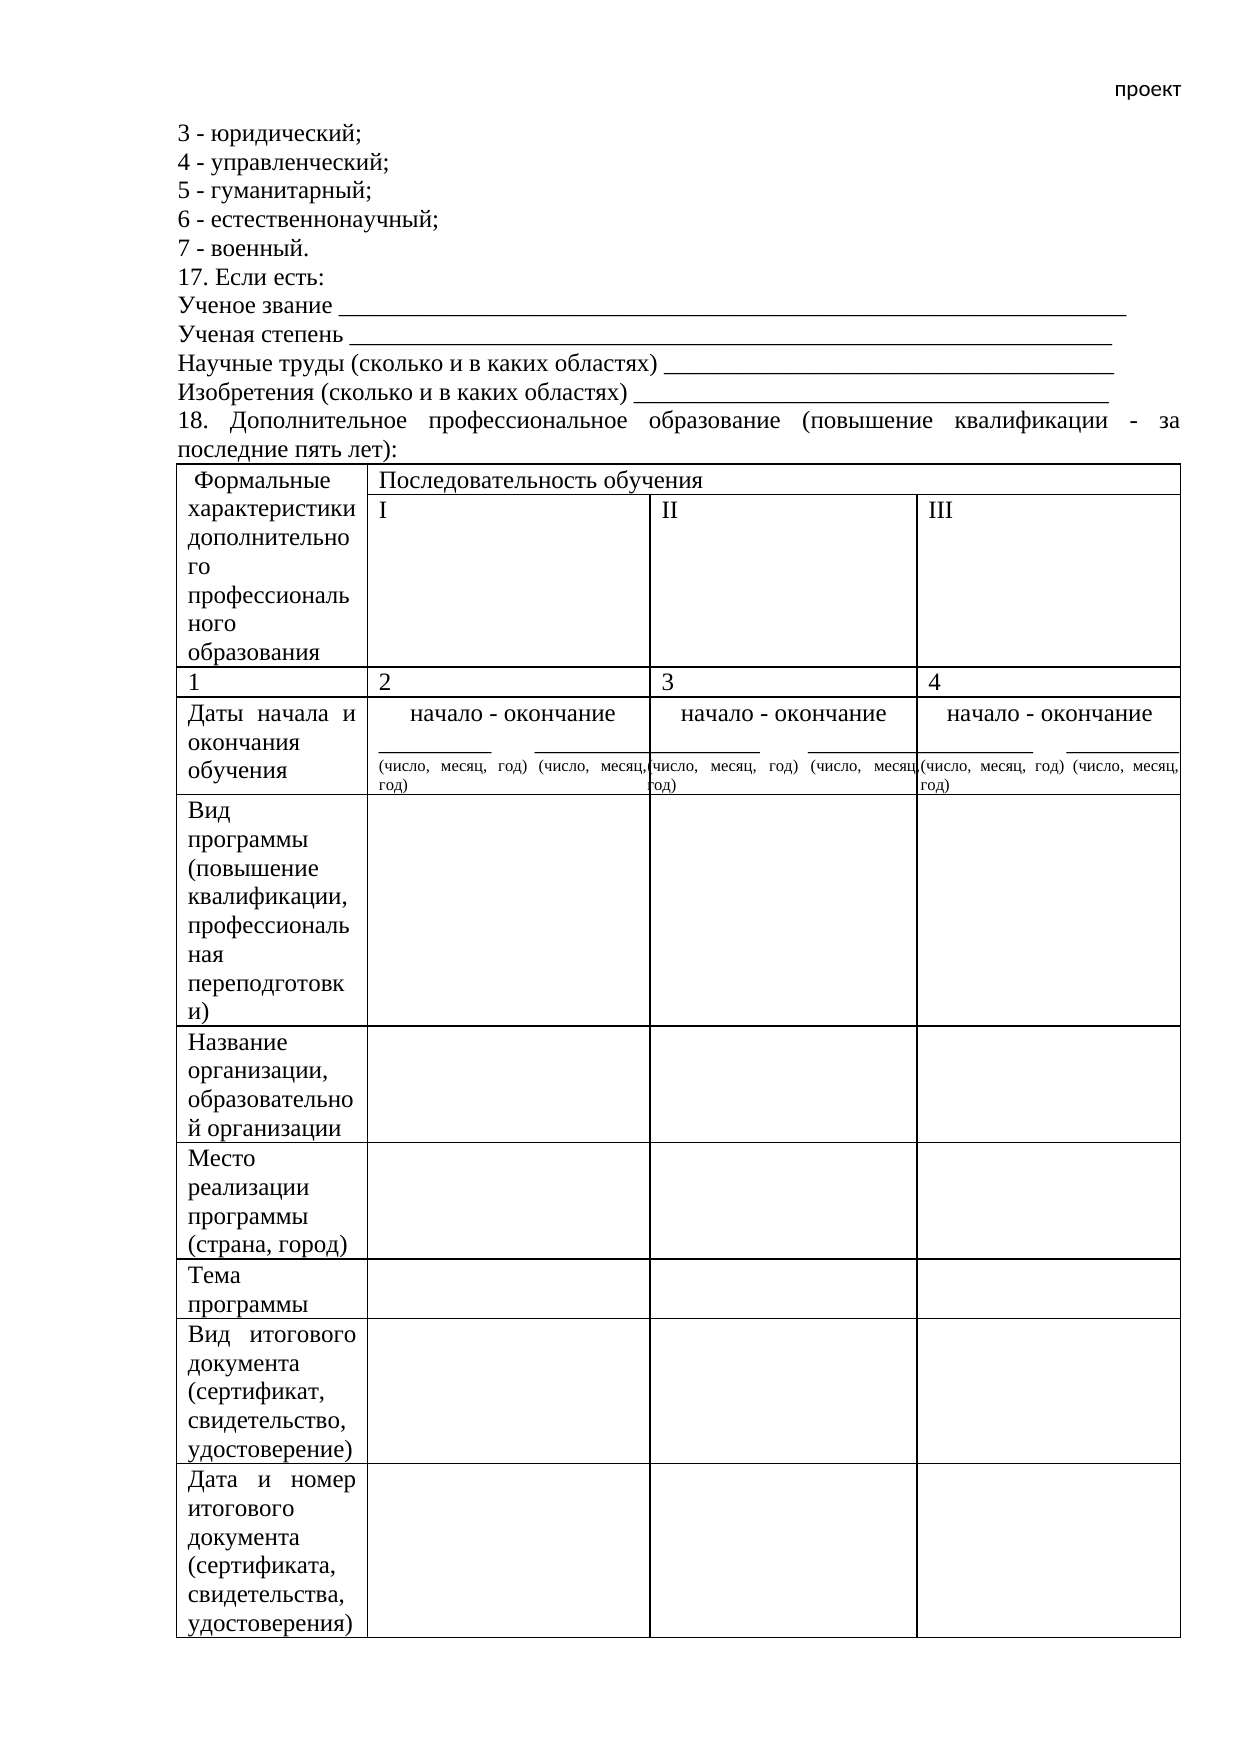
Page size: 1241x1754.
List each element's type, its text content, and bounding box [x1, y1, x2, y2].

table_cell 1 [177, 668, 367, 696]
table_header Формальные характеристики дополнительного профессионального образования [177, 465, 367, 666]
table_cell [918, 1143, 1180, 1258]
table_cell [918, 795, 1180, 1025]
table_cell [651, 1464, 916, 1637]
table_cell Дата и номер итогового документа (сертификата, свидетельства, удостоверения) [177, 1464, 367, 1637]
table_cell [368, 1464, 649, 1637]
table_cell [368, 795, 649, 1025]
table_cell [651, 1260, 916, 1317]
table_cell [651, 795, 916, 1025]
table_cell I [368, 495, 649, 666]
table_cell [368, 1319, 649, 1463]
text 4 - управленческий; [177, 147, 1181, 176]
table_cell [918, 1260, 1180, 1317]
table_cell Название организации, образовательной организации [177, 1027, 367, 1142]
text Изобретения (сколько и в каких областях) ______________________________________ [177, 377, 1181, 406]
table_cell начало - окончание _________ _________ (число, месяц, год) (число, месяц, год) [368, 698, 649, 794]
table_cell [918, 1464, 1180, 1637]
text 7 - военный. [177, 233, 1181, 262]
table_cell [651, 1027, 916, 1142]
text 6 - естественнонаучный; [177, 204, 1181, 233]
table_cell [368, 1027, 649, 1142]
table_cell Место реализации программы (страна, город) [177, 1143, 367, 1258]
table_cell [651, 1143, 916, 1258]
table_cell II [651, 495, 916, 666]
table_cell III [918, 495, 1180, 666]
table_cell [368, 1260, 649, 1317]
text Ученое звание _______________________________________________________________ [177, 291, 1181, 319]
table_cell [918, 1027, 1180, 1142]
table_cell 4 [918, 668, 1180, 696]
text 17. Если есть: [177, 262, 1181, 291]
table_cell Вид программы (повышение квалификации, профессиональная переподготовки) [177, 795, 367, 1025]
table_cell Даты начала и окончания обучения [177, 698, 367, 794]
table_cell 2 [368, 668, 649, 696]
table_cell начало - окончание _________ _________ (число, месяц, год) (число, месяц, год) [918, 698, 1180, 794]
table_cell Тема программы [177, 1260, 367, 1317]
table_cell начало - окончание _________ _________ (число, месяц, год) (число, месяц, год) [651, 698, 916, 794]
text 3 - юридический; [177, 118, 1181, 147]
table_cell 3 [651, 668, 916, 696]
table_cell [651, 1319, 916, 1463]
text Ученая степень _____________________________________________________________ [177, 319, 1181, 348]
table_cell [918, 1319, 1180, 1463]
table_cell Вид итогового документа (сертификат, свидетельство, удостоверение) [177, 1319, 367, 1463]
table_header Последовательность обучения [368, 465, 1180, 493]
text Научные труды (сколько и в каких областях) ____________________________________ [177, 348, 1181, 377]
text 18. Дополнительное профессиональное образование (повышение квалификации - за последние пять лет): [177, 406, 1181, 463]
text 5 - гуманитарный; [177, 176, 1181, 204]
table_cell [368, 1143, 649, 1258]
